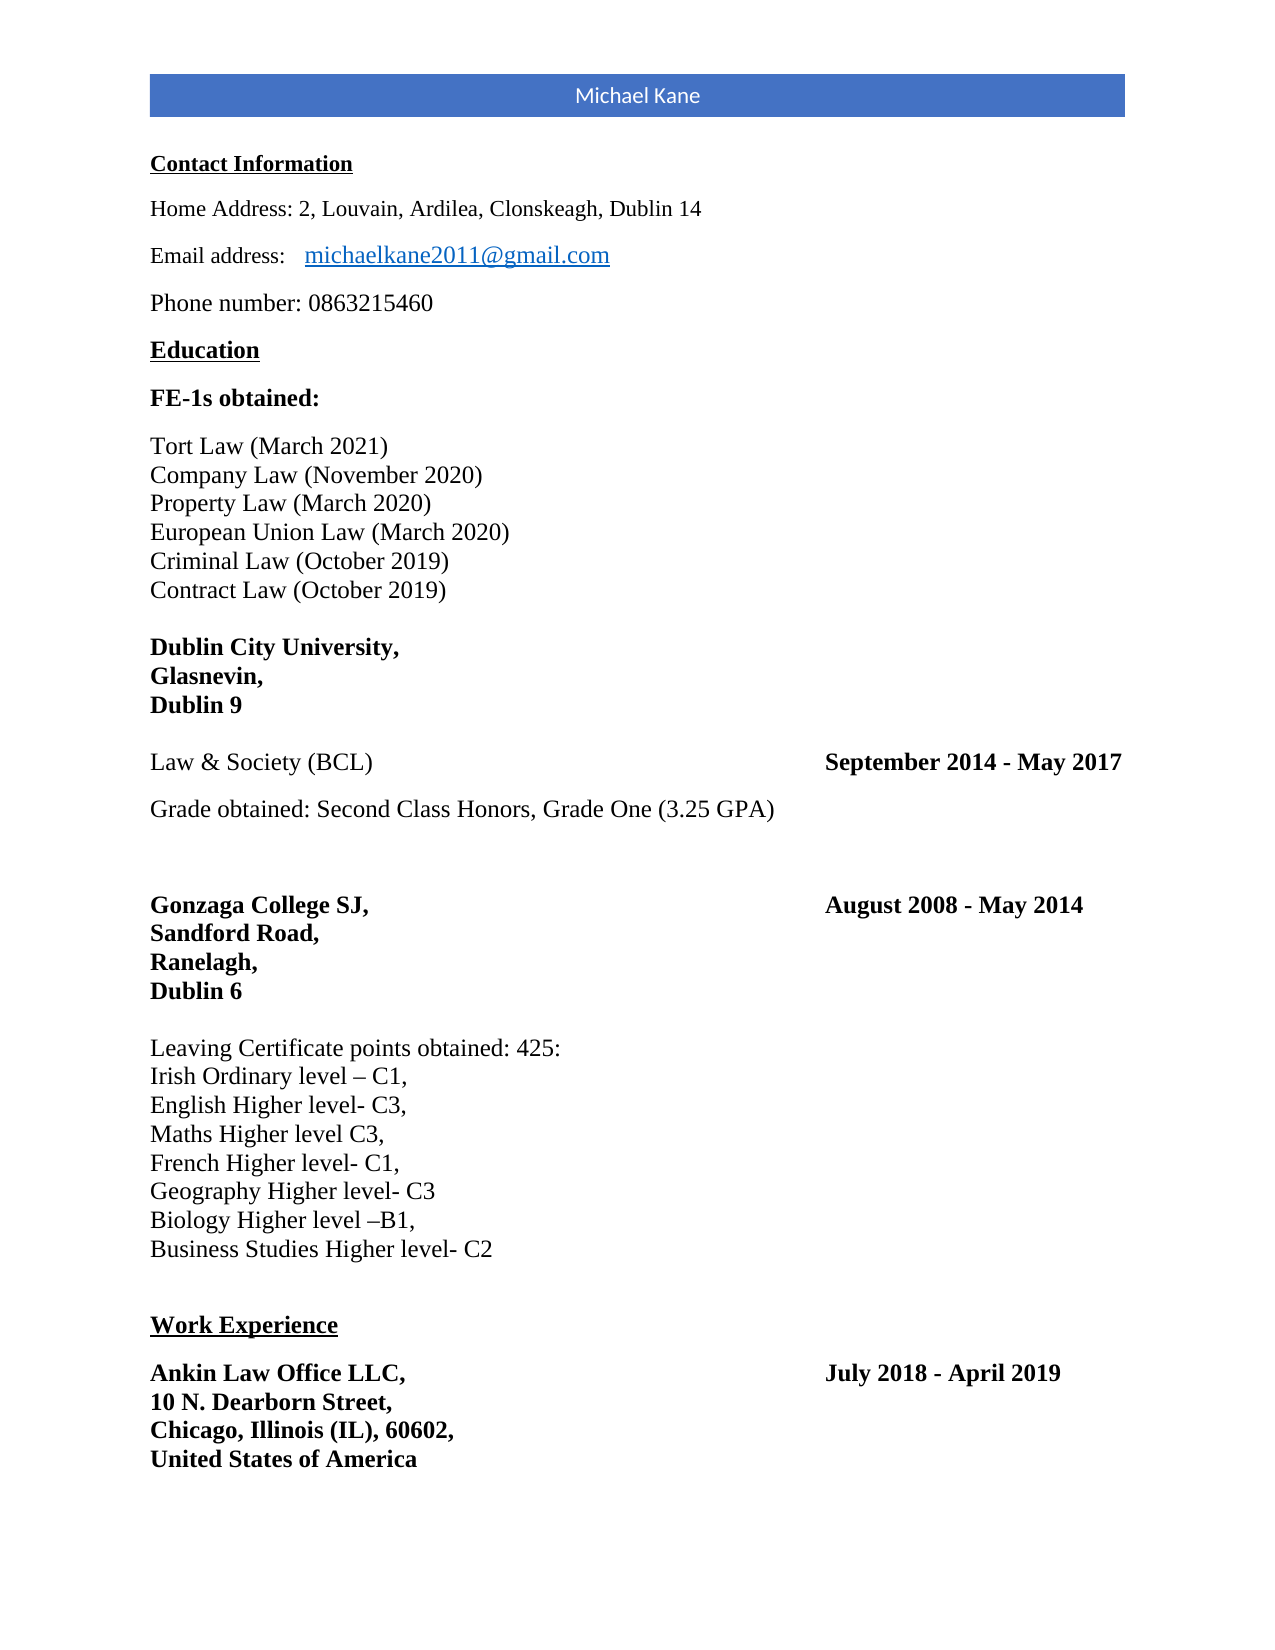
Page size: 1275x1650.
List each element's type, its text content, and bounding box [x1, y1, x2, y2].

text Criminal Law (October 2019) [150, 546, 1125, 575]
text Maths Higher level C3, [150, 1119, 1125, 1148]
text Work Experience [150, 1310, 1125, 1339]
text Phone number: 0863215460 [150, 288, 1125, 317]
text 10 N. Dearborn Street, [150, 1387, 1125, 1416]
text Business Studies Higher level- C2 [150, 1234, 1125, 1263]
text Ranelagh, [150, 947, 1125, 976]
text United States of America [150, 1444, 1125, 1473]
text Contract Law (October 2019) [150, 575, 1125, 603]
text Email address: michaelkane2011@gmail.com [150, 240, 1125, 269]
text Ankin Law Office LLC, July 2018 - April 2019 [150, 1358, 1125, 1387]
text Dublin 6 [150, 976, 1125, 1005]
text Dublin City University, [150, 632, 1125, 661]
text Company Law (November 2020) [150, 460, 1125, 488]
text French Higher level- C1, [150, 1148, 1125, 1176]
text Biology Higher level –B1, [150, 1205, 1125, 1234]
text Leaving Certificate points obtained: 425: [150, 1033, 1125, 1061]
text Dublin 9 [150, 690, 1125, 718]
text Glasnevin, [150, 661, 1125, 690]
text Irish Ordinary level – C1, [150, 1061, 1125, 1090]
text English Higher level- C3, [150, 1090, 1125, 1119]
text Property Law (March 2020) [150, 488, 1125, 517]
text Education [150, 336, 1125, 364]
text European Union Law (March 2020) [150, 517, 1125, 546]
text Grade obtained: Second Class Honors, Grade One (3.25 GPA) [150, 794, 1125, 823]
text Contact Information [150, 150, 1125, 176]
text Home Address: 2, Louvain, Ardilea, Clonskeagh, Dublin 14 [150, 195, 1125, 221]
text Geography Higher level- C3 [150, 1176, 1125, 1205]
text FE-1s obtained: [150, 383, 1125, 412]
text Law & Society (BCL) September 2014 - May 2017 [150, 747, 1125, 775]
text Gonzaga College SJ, August 2008 - May 2014 [150, 890, 1125, 918]
text Sandford Road, [150, 918, 1125, 947]
text Tort Law (March 2021) [150, 431, 1125, 460]
text Chicago, Illinois (IL), 60602, [150, 1416, 1125, 1444]
